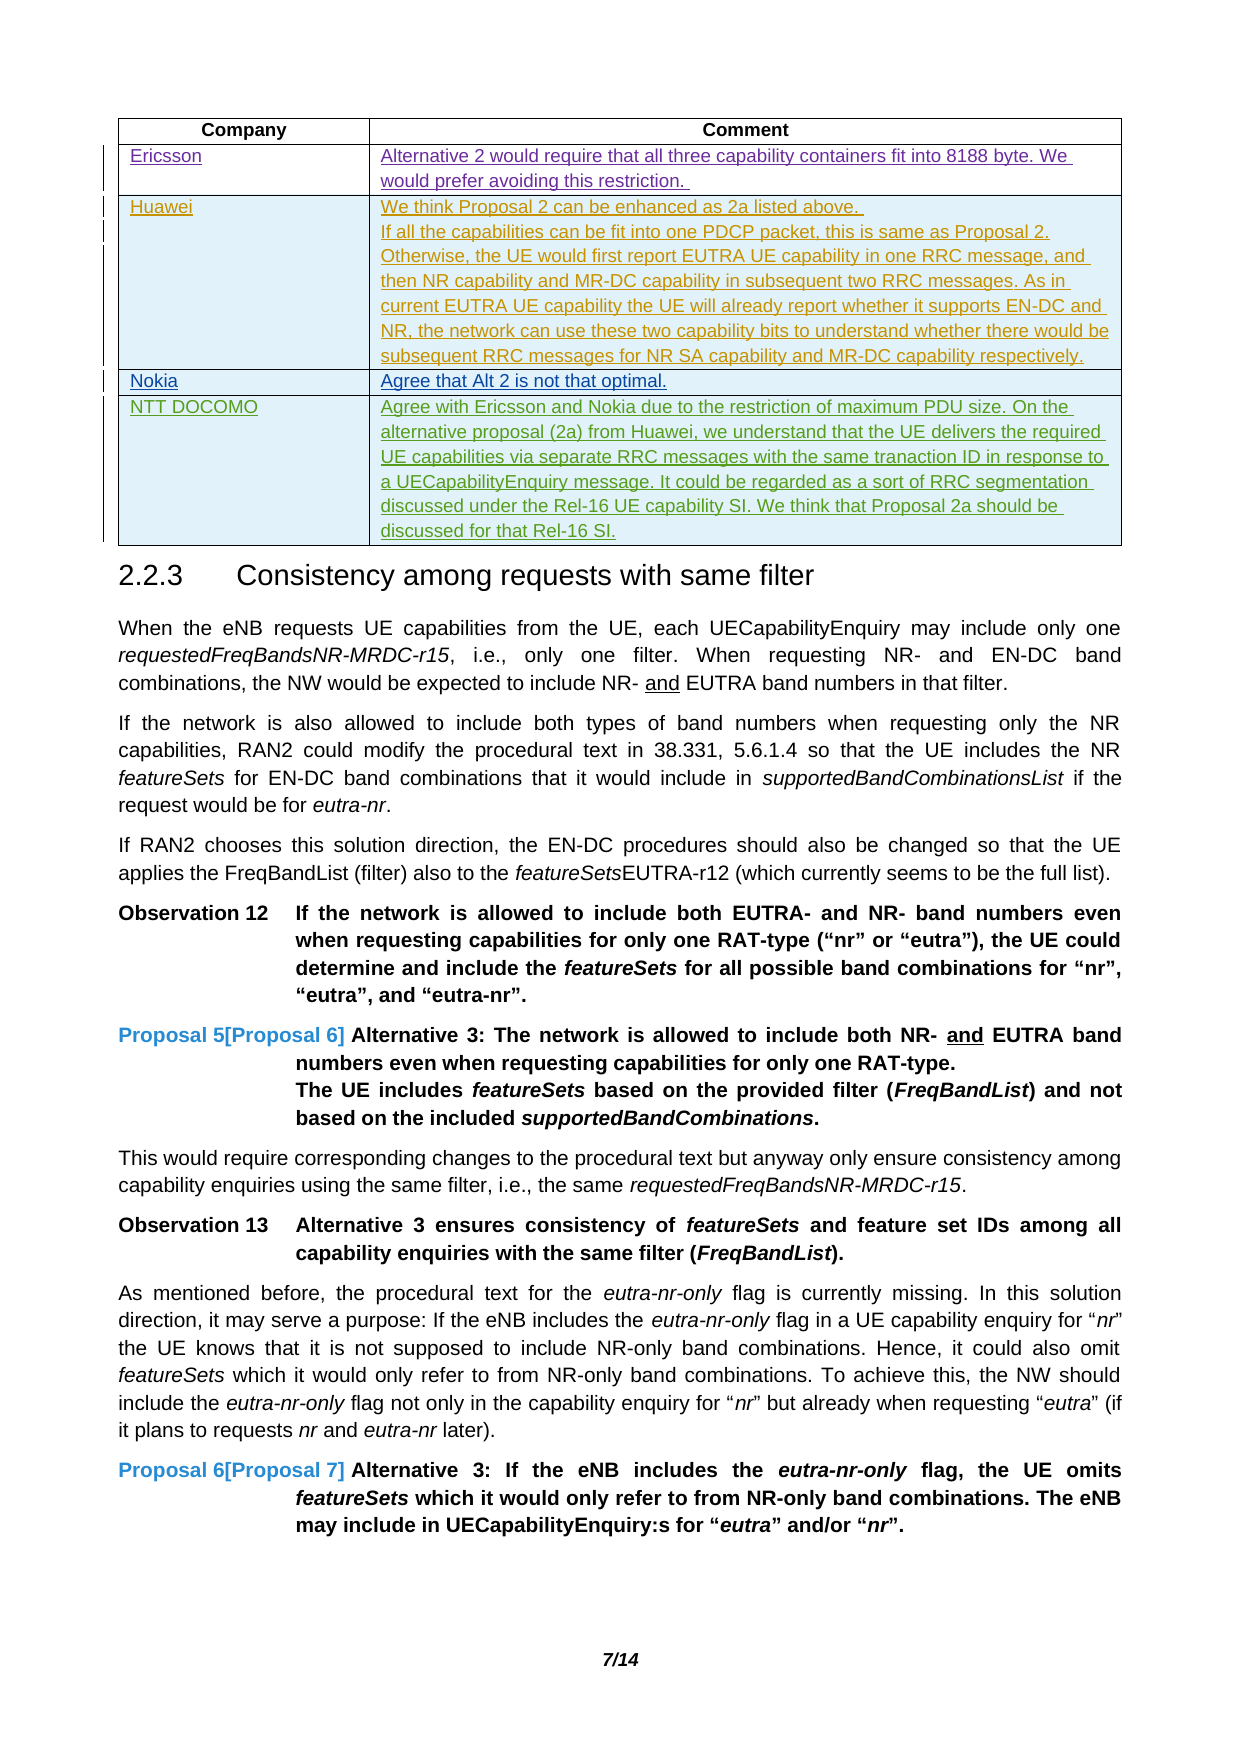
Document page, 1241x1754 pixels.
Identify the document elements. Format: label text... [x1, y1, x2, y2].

table_cell [119, 145, 369, 194]
text Alternative 3: The network is allowed to include both NR- and EUTRA band numbers even when requesting capabilities for only one RAT-type. The UE includes featureSets based on the provided filter (FreqBandList) and not based on the included supportedBandCombinations. [118, 1023, 1122, 1129]
text Alternative 3: If the eNB includes the eutra-nr-only flag, the UE omits featureSets which it would only refer to from NR-only band combinations. The eNB may include in UECapabilityEnquiry:s for “eutra” and/or “nr”. [118, 1458, 1122, 1537]
text If the network is allowed to include both EUTRA- and NR- band numbers even when requesting capabilities for only one RAT-type (“nr” or “eutra”), the UE could determine and include the featureSets for all possible band combinations for “nr”, “eutra”, and “eutra-nr”. [118, 901, 1122, 1007]
table_header Company [119, 119, 369, 144]
text When the eNB requests UE capabilities from the UE, each UECapabilityEnquiry may include only one requestedFreqBandsNR-MRDC-r15, i.e., only one filter. When requesting NR- and EN-DC band combinations, the NW would be expected to include NR- and EUTRA band numbers in that filter. [118, 616, 1122, 694]
text As mentioned before, the procedural text for the eutra-nr-only flag is currently missing. In this solution direction, it may serve a purpose: If the eNB includes the eutra-nr-only flag in a UE capability enquiry for “nr” the UE knows that it is not supposed to include NR-only band combinations. Hence, it could also omit featureSets which it would only refer to from NR-only band combinations. To achieve this, the NW should include the eutra-nr-only flag not only in the capability enquiry for “nr” but already when requesting “eutra” (if it plans to requests nr and eutra-nr later). [118, 1281, 1122, 1442]
text If RAN2 chooses this solution direction, the EN-DC procedures should also be changed so that the UE applies the FreqBandList (filter) also to the featureSetsEUTRA-r12 (which currently seems to be the full list). [118, 833, 1122, 884]
table_header Comment [370, 119, 1121, 144]
text If the network is also allowed to include both types of band numbers when requesting only the NR capabilities, RAN2 could modify the procedural text in 38.331, 5.6.1.4 so that the UE includes the NR featureSets for EN-DC band combinations that it would include in supportedBandCombinationsList if the request would be for eutra-nr. [118, 711, 1122, 817]
text Alternative 3 ensures consistency of featureSets and feature set IDs among all capability enquiries with the same filter (FreqBandList). [118, 1213, 1122, 1264]
text This would require corresponding changes to the procedural text but anyway only ensure consistency among capability enquiries using the same filter, i.e., the same requestedFreqBandsNR-MRDC-r15. [118, 1146, 1122, 1197]
subtitle 2.2.3 Consistency among requests with same filter [118, 558, 1122, 592]
table_cell [370, 145, 1121, 194]
